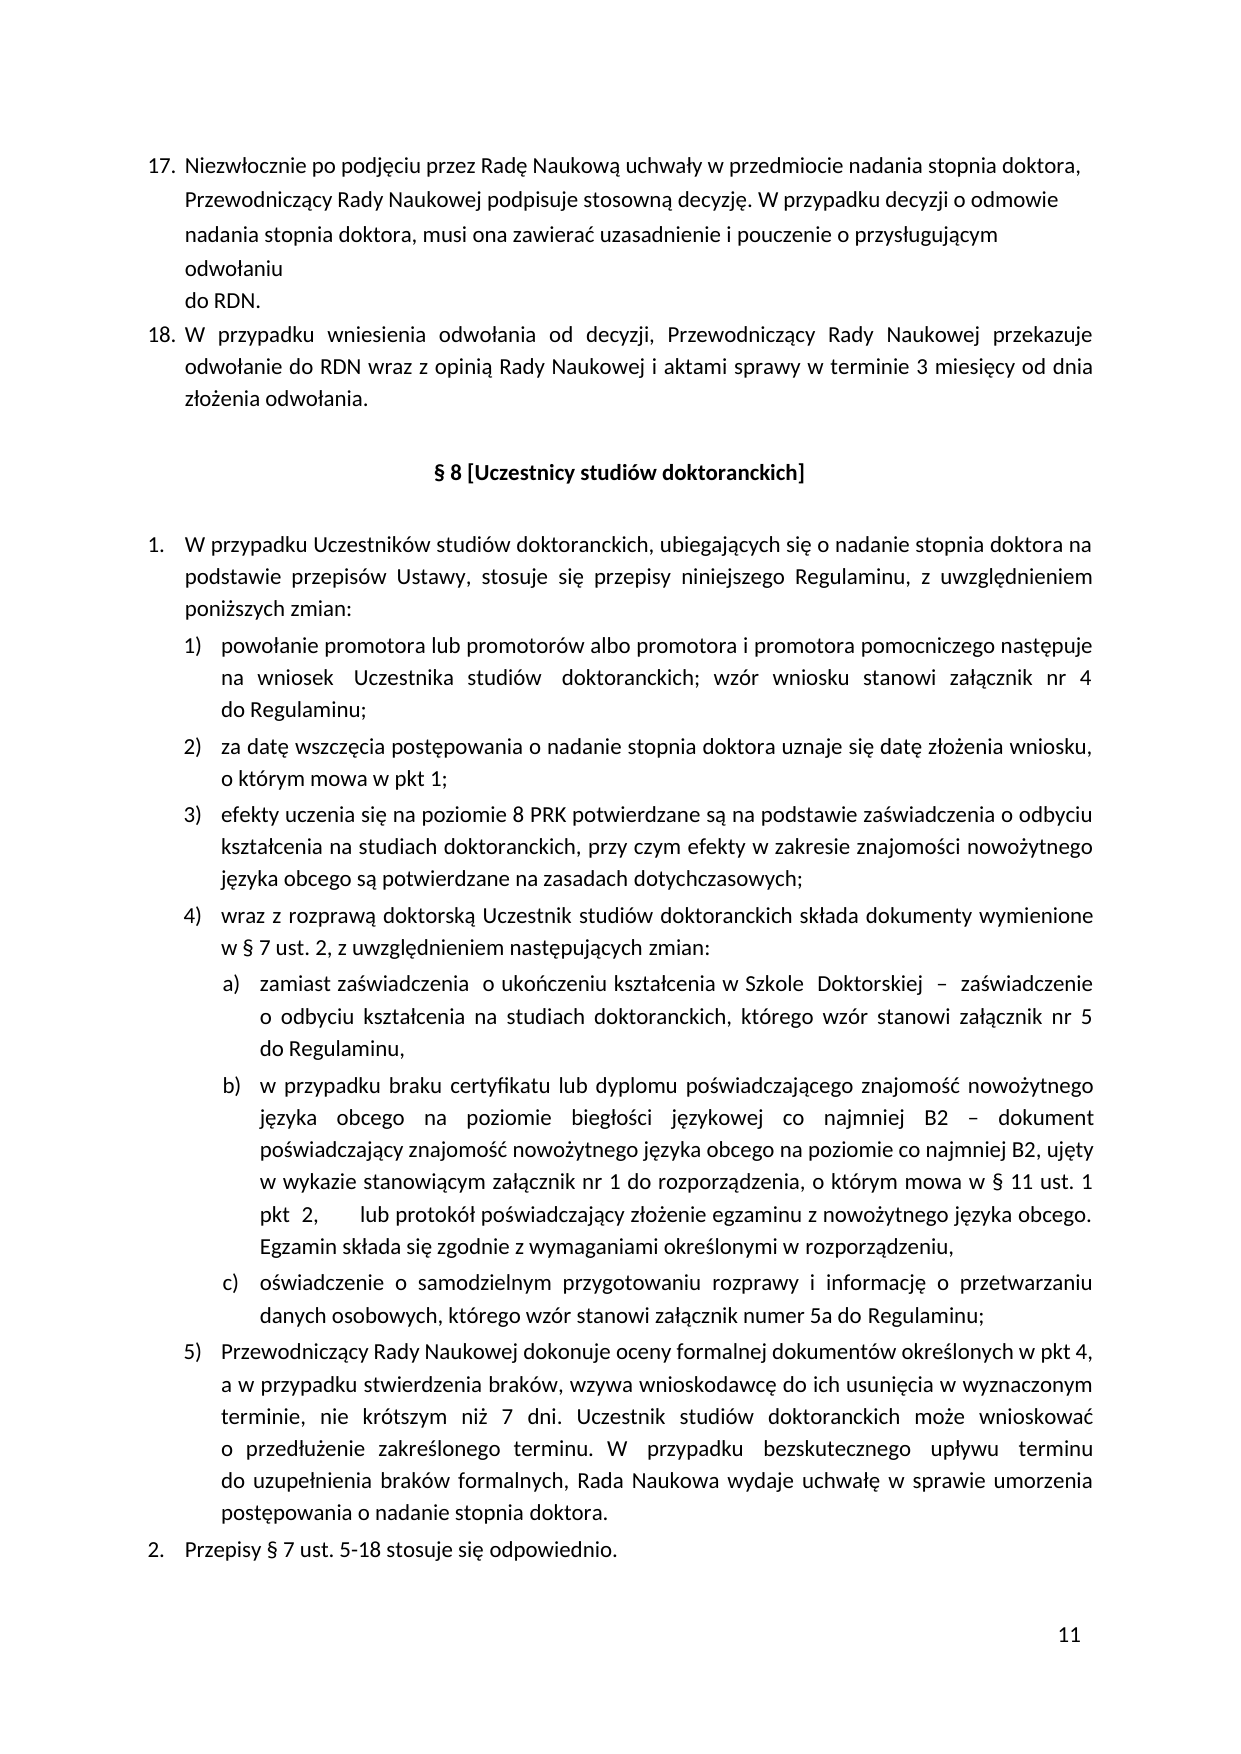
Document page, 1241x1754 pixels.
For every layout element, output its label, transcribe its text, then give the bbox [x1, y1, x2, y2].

list efekty uczenia się na poziomie 8 PRK potwierdzane są na podstawie zaświadczenia o odbyciu kształcenia na studiach doktoranckich, przy czym efekty w zakresie znajomości nowożytnego języka obcego są potwierdzane na zasadach dotychczasowych; [183, 800, 1094, 892]
list Niezwłocznie po podjęciu przez Radę Naukową uchwały w przedmiocie nadania stopnia doktora, Przewodniczący Rady Naukowej podpisuje stosowną decyzję. W przypadku decyzji o odmowie nadania stopnia doktora, musi ona zawierać uzasadnienie i pouczenie o przysługującym odwołaniu [147, 151, 1094, 282]
list Przepisy § 7 ust. 5-18 stosuje się odpowiednio. [147, 1535, 1107, 1563]
list W przypadku Uczestników studiów doktoranckich, ubiegających się o nadanie stopnia doktora na podstawie przepisów Ustawy, stosuje się przepisy niniejszego Regulaminu, z uwzględnieniem poniższych zmian: [147, 530, 1094, 622]
list za datę wszczęcia postępowania o nadanie stopnia doktora uznaje się datę złożenia wniosku, o którym mowa w pkt 1; [183, 732, 1094, 792]
list w przypadku braku certyfikatu lub dyplomu poświadczającego znajomość nowożytnego języka obcego na poziomie biegłości językowej co najmniej B2 – dokument poświadczający znajomość nowożytnego języka obcego na poziomie co najmniej B2, ujęty w wykazie stanowiącym załącznik nr 1 do rozporządzenia, o którym mowa w § 11 ust. 1 pkt 2, lub protokół poświadczający złożenie egzaminu z nowożytnego języka obcego. Egzamin składa się zgodnie z wymaganiami określonymi w rozporządzeniu, [222, 1071, 1095, 1260]
subtitle § 8 [Uczestnicy studiów doktoranckich] [146, 458, 1093, 486]
list powołanie promotora lub promotorów albo promotora i promotora pomocniczego następuje na wniosek Uczestnika studiów doktoranckich; wzór wniosku stanowi załącznik nr 4 do Regulaminu; [183, 631, 1094, 723]
list W przypadku wniesienia odwołania od decyzji, Przewodniczący Rady Naukowej przekazuje odwołanie do RDN wraz z opinią Rady Naukowej i aktami sprawy w terminie 3 miesięcy od dnia złożenia odwołania. [147, 320, 1094, 413]
list zamiast zaświadczenia o ukończeniu kształcenia w Szkole Doktorskiej – zaświadczenie o odbyciu kształcenia na studiach doktoranckich, którego wzór stanowi załącznik nr 5 do Regulaminu, [222, 969, 1094, 1062]
list Przewodniczący Rady Naukowej dokonuje oceny formalnej dokumentów określonych w pkt 4, a w przypadku stwierdzenia braków, wzywa wnioskodawcę do ich usunięcia w wyznaczonym terminie, nie krótszym niż 7 dni. Uczestnik studiów doktoranckich może wnioskować o przedłużenie zakreślonego terminu. W przypadku bezskutecznego upływu terminu do uzupełnienia braków formalnych, Rada Naukowa wydaje uchwałę w sprawie umorzenia postępowania o nadanie stopnia doktora. [183, 1337, 1095, 1526]
text do RDN. [184, 288, 1107, 314]
list oświadczenie o samodzielnym przygotowaniu rozprawy i informację o przetwarzaniu danych osobowych, którego wzór stanowi załącznik numer 5a do Regulaminu; [222, 1268, 1094, 1329]
list wraz z rozprawą doktorską Uczestnik studiów doktoranckich składa dokumenty wymienione w § 7 ust. 2, z uwzględnieniem następujących zmian: [183, 901, 1095, 961]
